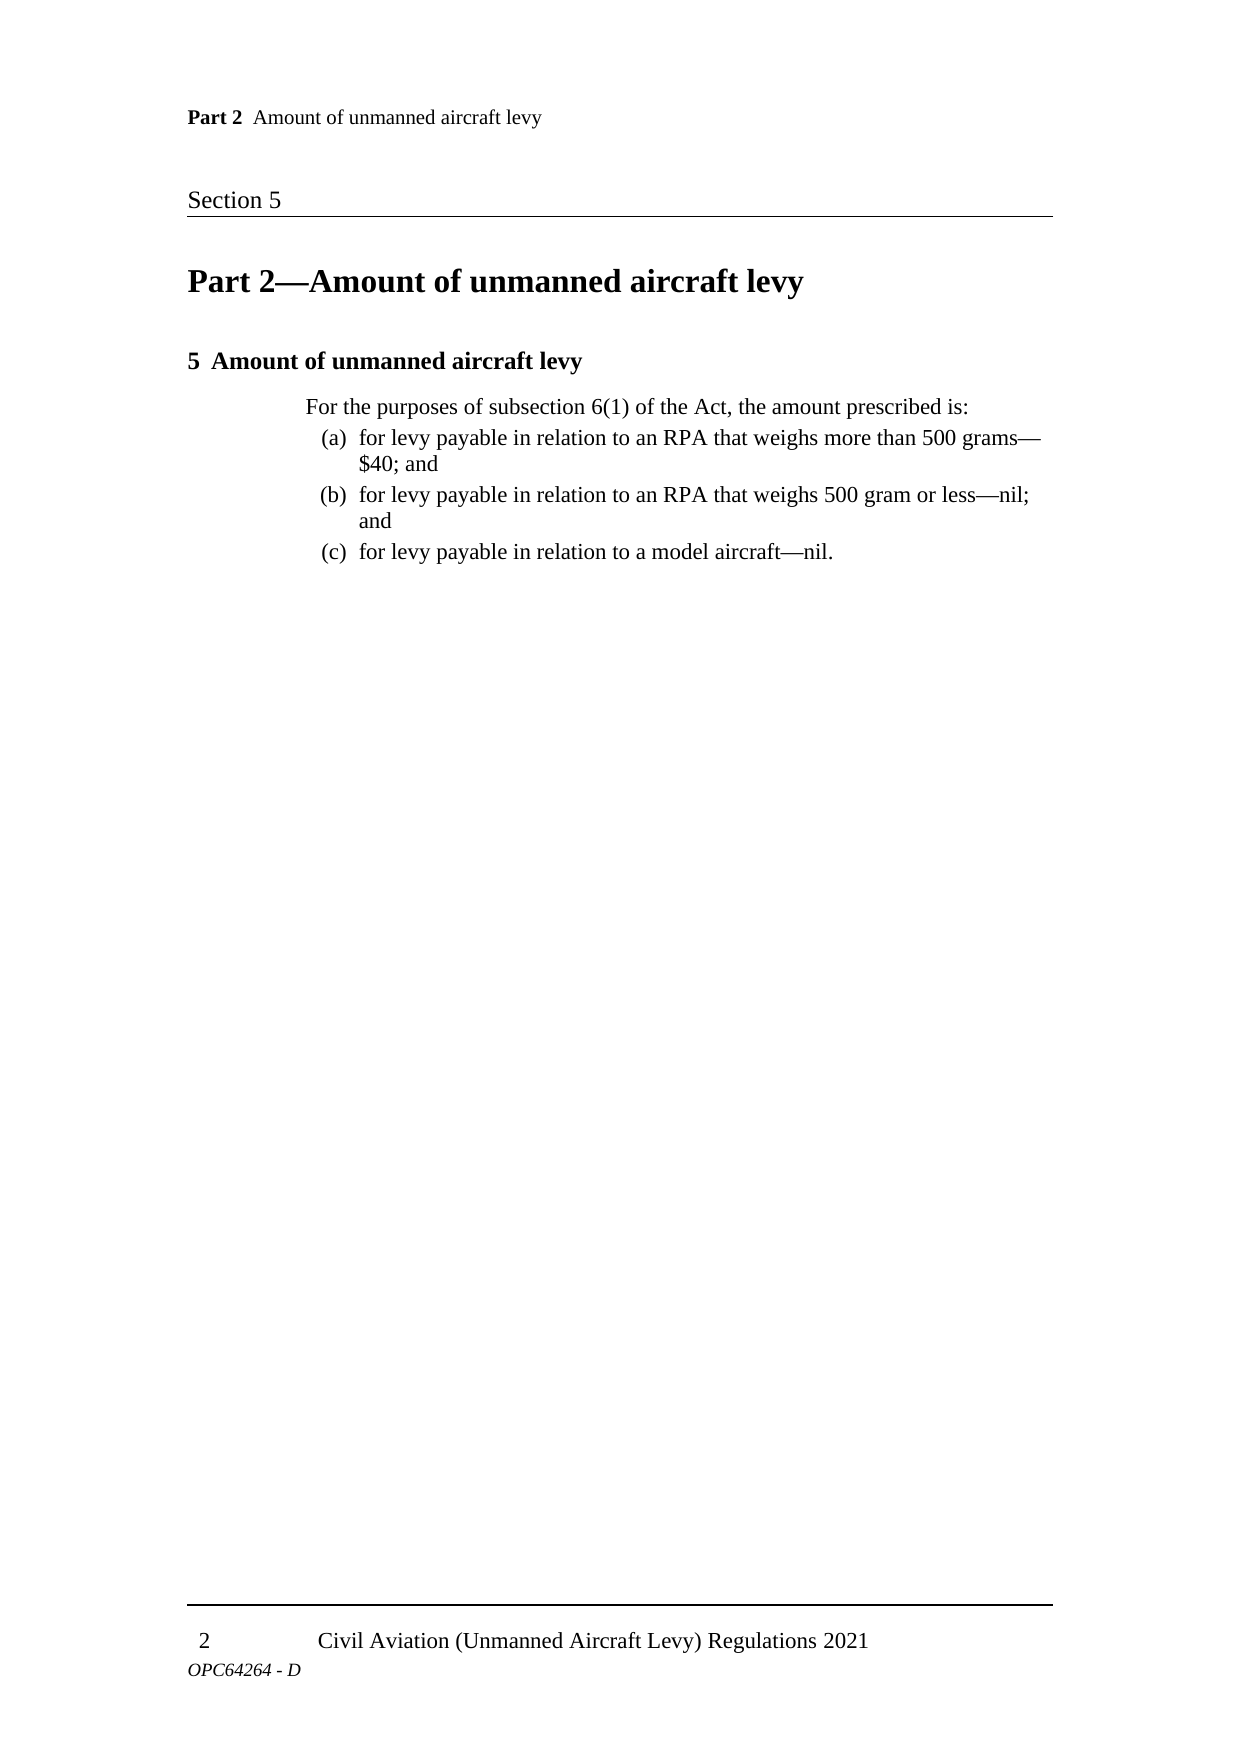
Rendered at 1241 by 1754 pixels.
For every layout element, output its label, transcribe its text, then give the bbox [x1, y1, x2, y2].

text For the purposes of subsection 6(1) of the Act, the amount prescribed is: [187, 393, 1053, 420]
text (b) for levy payable in relation to an RPA that weighs 500 gram or less—nil; and [187, 481, 1053, 533]
text (a) for levy payable in relation to an RPA that weighs more than 500 grams—$40; and [187, 424, 1053, 477]
text (c) for levy payable in relation to a model aircraft—nil. [187, 538, 1053, 564]
text Part 2—Amount of unmanned aircraft levy [187, 262, 1053, 300]
text 5 Amount of unmanned aircraft levy [187, 346, 1053, 375]
